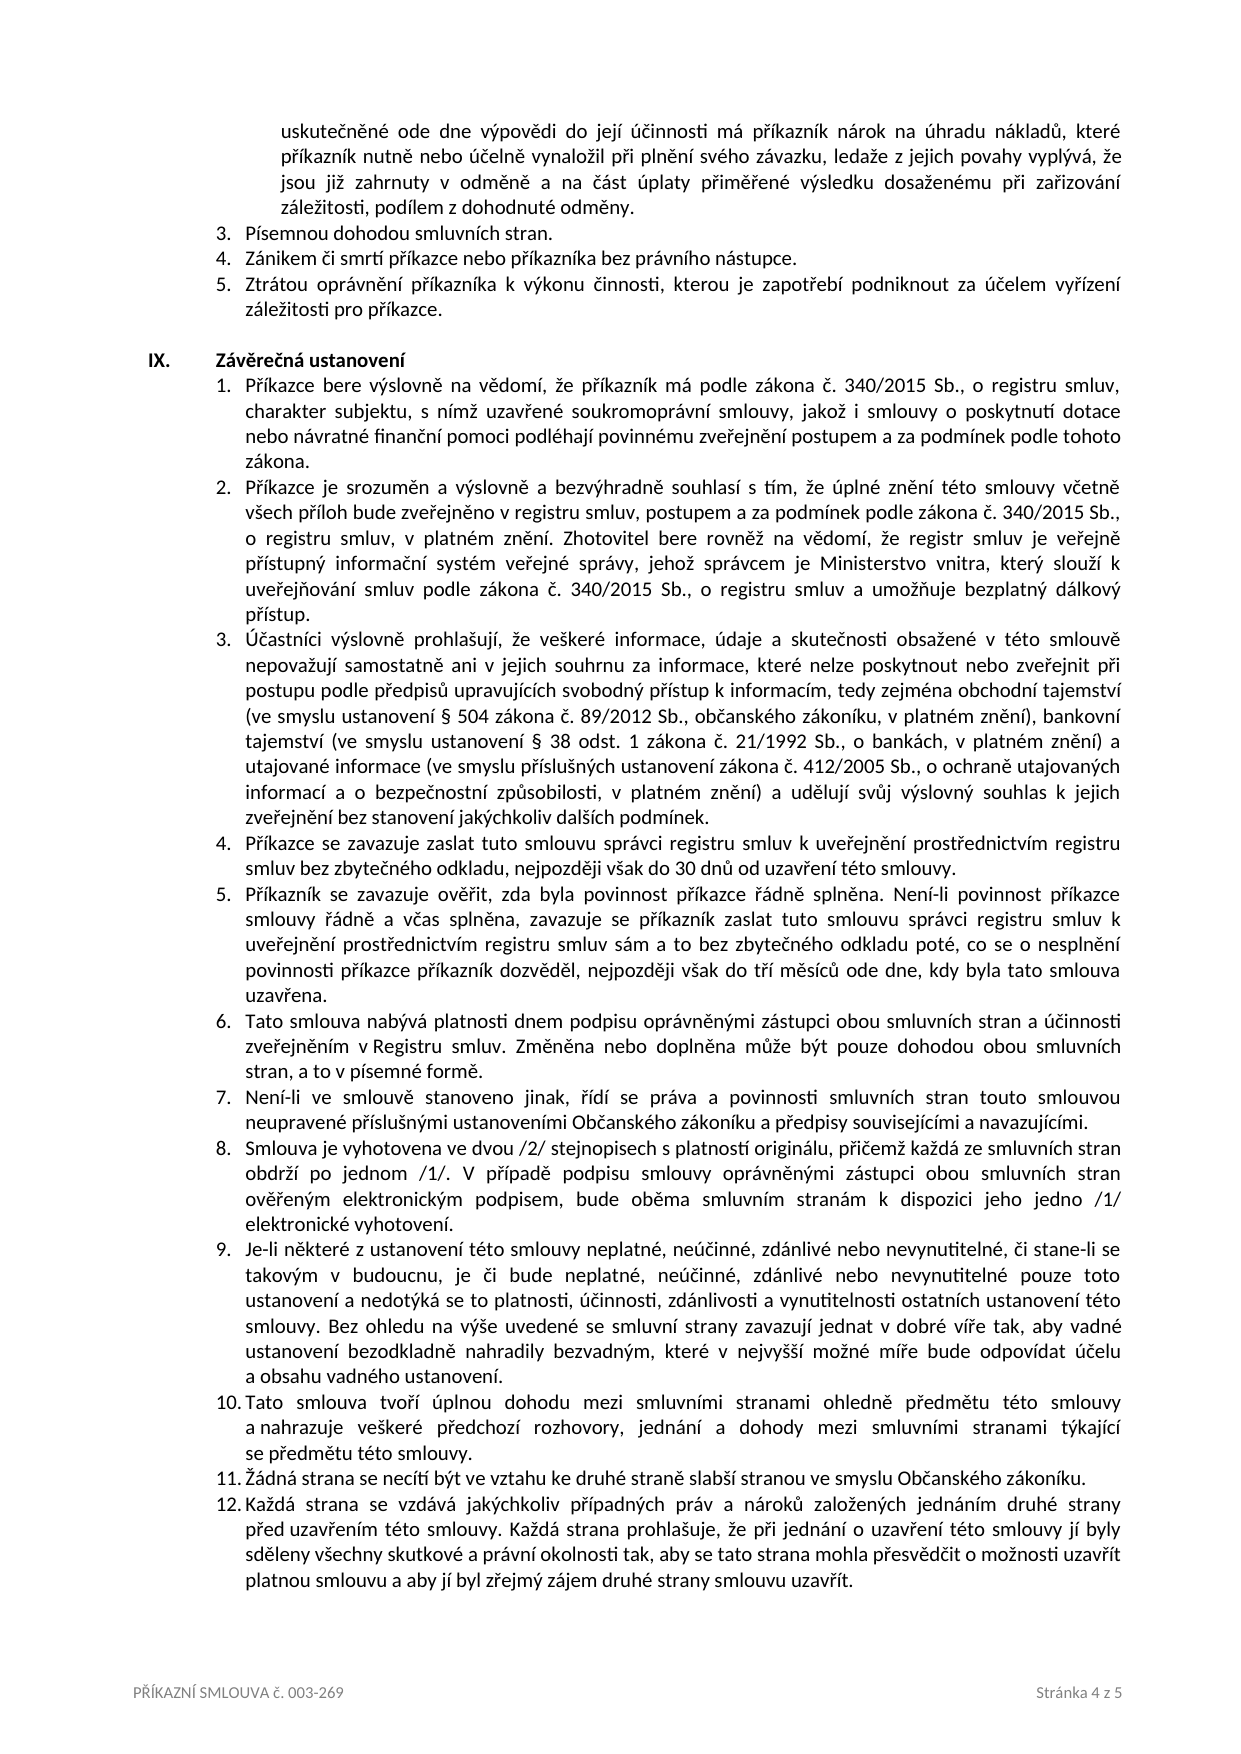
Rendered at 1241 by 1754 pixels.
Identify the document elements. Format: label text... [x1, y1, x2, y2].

list Každá strana se vzdává jakýchkoliv případných práv a nároků založených jednáním druhé strany před uzavřením této smlouvy. Každá strana prohlašuje, že při jednání o uzavření této smlouvy jí byly sděleny všechny skutkové a právní okolnosti tak, aby se tato strana mohla přesvědčit o možnosti uzavřít platnou smlouvu a aby jí byl zřejmý zájem druhé strany smlouvu uzavřít. [216, 1491, 1122, 1592]
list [251, 118, 1122, 220]
list Příkazce se zavazuje zaslat tuto smlouvu správci registru smluv k uveřejnění prostřednictvím registru smluv bez zbytečného odkladu, nejpozději však do 30 dnů od uzavření této smlouvy. [216, 830, 1122, 881]
list Není-li ve smlouvě stanoveno jinak, řídí se práva a povinnosti smluvních stran touto smlouvou neupravené příslušnými ustanoveními Občanského zákoníku a předpisy souvisejícími a navazujícími. [216, 1084, 1122, 1135]
list Příkazce bere výslovně na vědomí, že příkazník má podle zákona č. 340/2015 Sb., o registru smluv, charakter subjektu, s nímž uzavřené soukromoprávní smlouvy, jakož i smlouvy o poskytnutí dotace nebo návratné finanční pomoci podléhají povinnému zveřejnění postupem a za podmínek podle tohoto zákona. [216, 372, 1122, 474]
list Je-li některé z ustanovení této smlouvy neplatné, neúčinné, zdánlivé nebo nevynutitelné, či stane-li se takovým v budoucnu, je či bude neplatné, neúčinné, zdánlivé nebo nevynutitelné pouze toto ustanovení a nedotýká se to platnosti, účinnosti, zdánlivosti a vynutitelnosti ostatních ustanovení této smlouvy. Bez ohledu na výše uvedené se smluvní strany zavazují jednat v dobré víře tak, aby vadné ustanovení bezodkladně nahradily bezvadným, které v nejvyšší možné míře bude odpovídat účelu a obsahu vadného ustanovení. [216, 1237, 1122, 1389]
list Tato smlouva tvoří úplnou dohodu mezi smluvními stranami ohledně předmětu této smlouvy a nahrazuje veškeré předchozí rozhovory, jednání a dohody mezi smluvními stranami týkající se předmětu této smlouvy. [216, 1389, 1122, 1465]
list Příkazník se zavazuje ověřit, zda byla povinnost příkazce řádně splněna. Není-li povinnost příkazce smlouvy řádně a včas splněna, zavazuje se příkazník zaslat tuto smlouvu správci registru smluv k uveřejnění prostřednictvím registru smluv sám a to bez zbytečného odkladu poté, co se o nesplnění povinnosti příkazce příkazník dozvěděl, nejpozději však do tří měsíců ode dne, kdy byla tato smlouva uzavřena. [216, 881, 1122, 1008]
list Příkazce je srozuměn a výslovně a bezvýhradně souhlasí s tím, že úplné znění této smlouvy včetně všech příloh bude zveřejněno v registru smluv, postupem a za podmínek podle zákona č. 340/2015 Sb., o registru smluv, v platném znění. Zhotovitel bere rovněž na vědomí, že registr smluv je veřejně přístupný informační systém veřejné správy, jehož správcem je Ministerstvo vnitra, který slouží k uveřejňování smluv podle zákona č. 340/2015 Sb., o registru smluv a umožňuje bezplatný dálkový přístup. [216, 474, 1122, 627]
list Tato smlouva nabývá platnosti dnem podpisu oprávněnými zástupci obou smluvních stran a účinnosti zveřejněním v Registru smluv. Změněna nebo doplněna může být pouze dohodou obou smluvních stran, a to v písemné formě. [216, 1008, 1122, 1084]
list Závěrečná ustanovení [170, 347, 1122, 372]
list Účastníci výslovně prohlašují, že veškeré informace, údaje a skutečnosti obsažené v této smlouvě nepovažují samostatně ani v jejich souhrnu za informace, které nelze poskytnout nebo zveřejnit při postupu podle předpisů upravujících svobodný přístup k informacím, tedy zejména obchodní tajemství (ve smyslu ustanovení § 504 zákona č. 89/2012 Sb., občanského zákoníku, v platném znění), bankovní tajemství (ve smyslu ustanovení § 38 odst. 1 zákona č. 21/1992 Sb., o bankách, v platném znění) a utajované informace (ve smyslu příslušných ustanovení zákona č. 412/2005 Sb., o ochraně utajovaných informací a o bezpečnostní způsobilosti, v platném znění) a udělují svůj výslovný souhlas k jejich zveřejnění bez stanovení jakýchkoliv dalších podmínek. [216, 627, 1122, 830]
list Písemnou dohodou smluvních stran. [216, 220, 1122, 245]
list Žádná strana se necítí být ve vztahu ke druhé straně slabší stranou ve smyslu Občanského zákoníku. [216, 1465, 1122, 1491]
list Smlouva je vyhotovena ve dvou /2/ stejnopisech s platností originálu, přičemž každá ze smluvních stran obdrží po jednom /1/. V případě podpisu smlouvy oprávněnými zástupci obou smluvních stran ověřeným elektronickým podpisem, bude oběma smluvním stranám k dispozici jeho jedno /1/ elektronické vyhotovení. [216, 1135, 1122, 1237]
list Zánikem či smrtí příkazce nebo příkazníka bez právního nástupce. [216, 245, 1122, 271]
list Ztrátou oprávnění příkazníka k výkonu činnosti, kterou je zapotřebí podniknout za účelem vyřízení záležitosti pro příkazce. [216, 271, 1122, 322]
